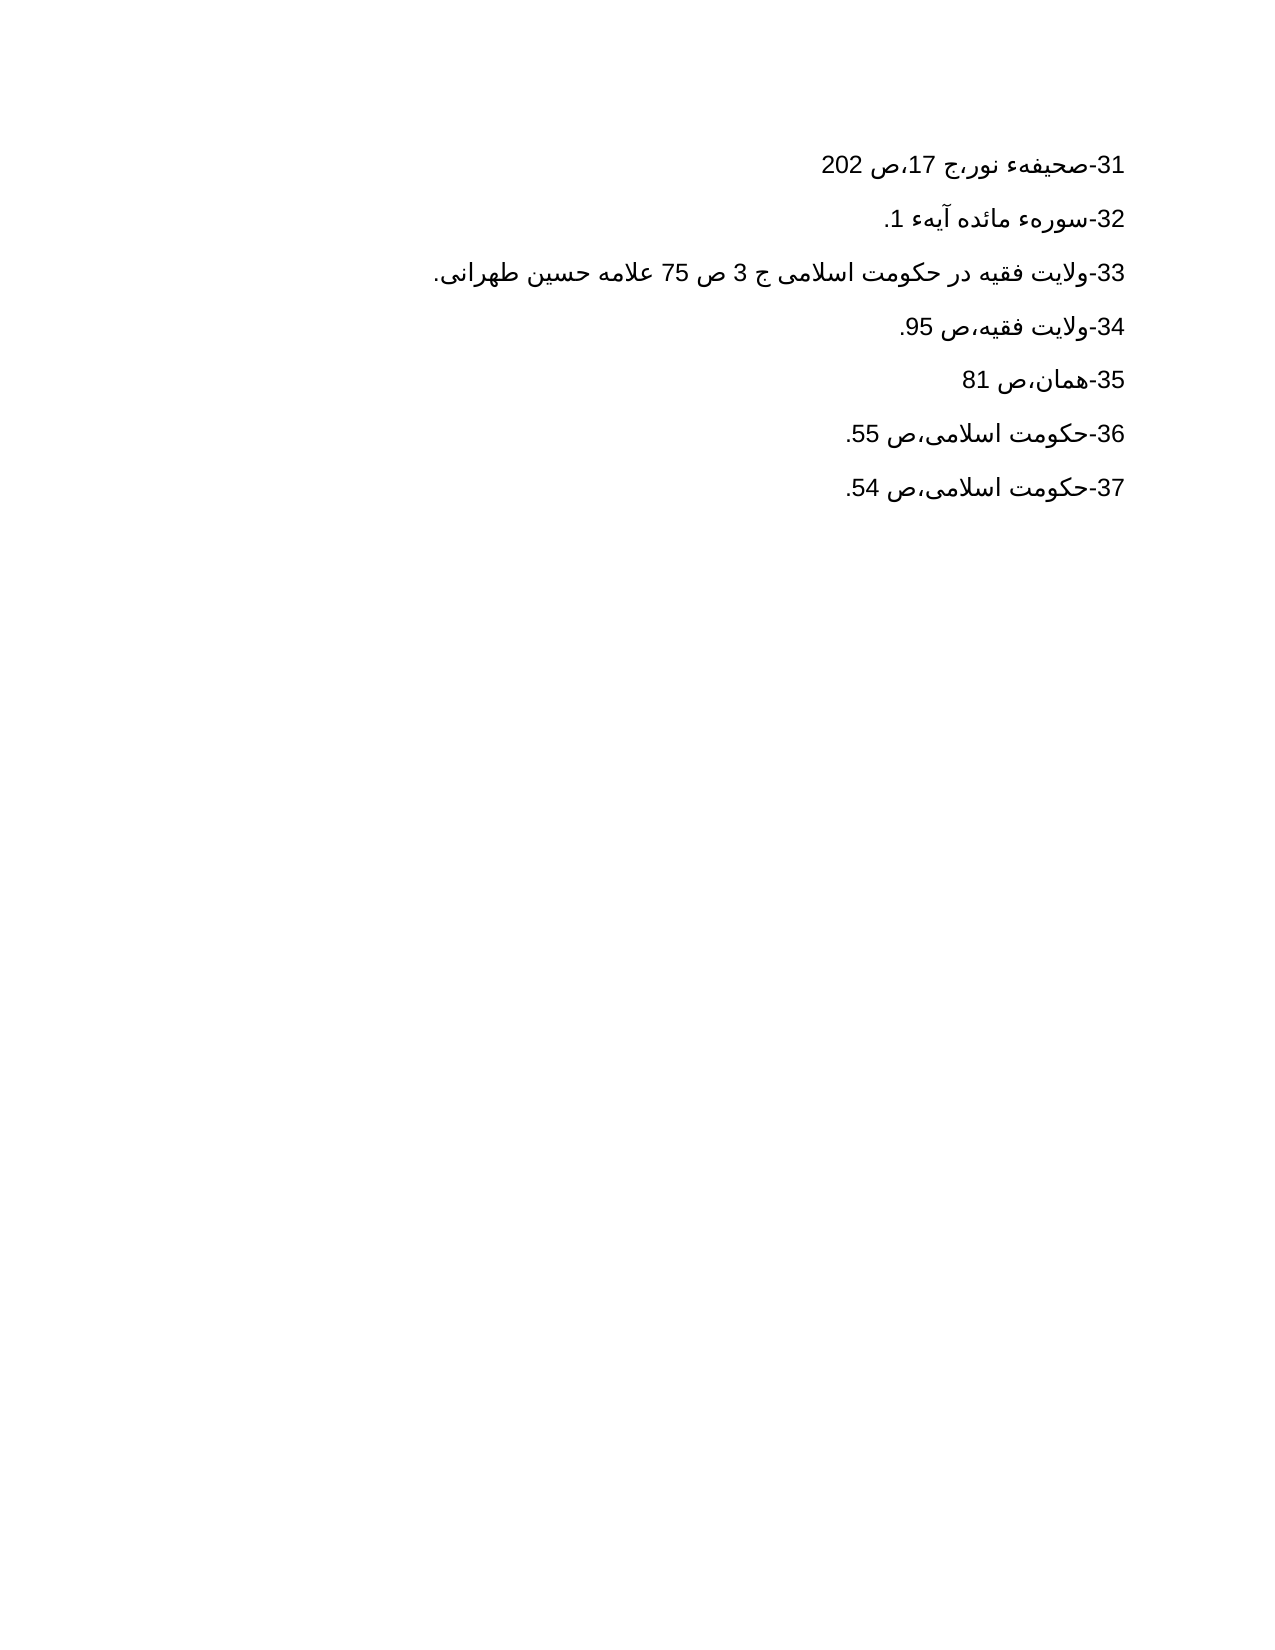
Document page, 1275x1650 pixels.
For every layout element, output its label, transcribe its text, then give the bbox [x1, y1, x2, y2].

text 32-سورهء مائده آیهء 1. [150, 204, 1125, 233]
text 33-ولایت فقیه در حکومت اسلامی ج 3 ص 75 علامه حسین‏ طهرانی. [150, 258, 1125, 286]
text 37-حکومت اسلامی،ص 54. [150, 473, 1125, 502]
text 35-همان،ص 81 [150, 365, 1125, 394]
text 34-ولایت فقیه،ص 95. [150, 312, 1125, 340]
text 36-حکومت اسلامی،ص 55. [150, 419, 1125, 448]
text 31-صحیفهء نور،ج 17،ص 202 [150, 150, 1125, 179]
